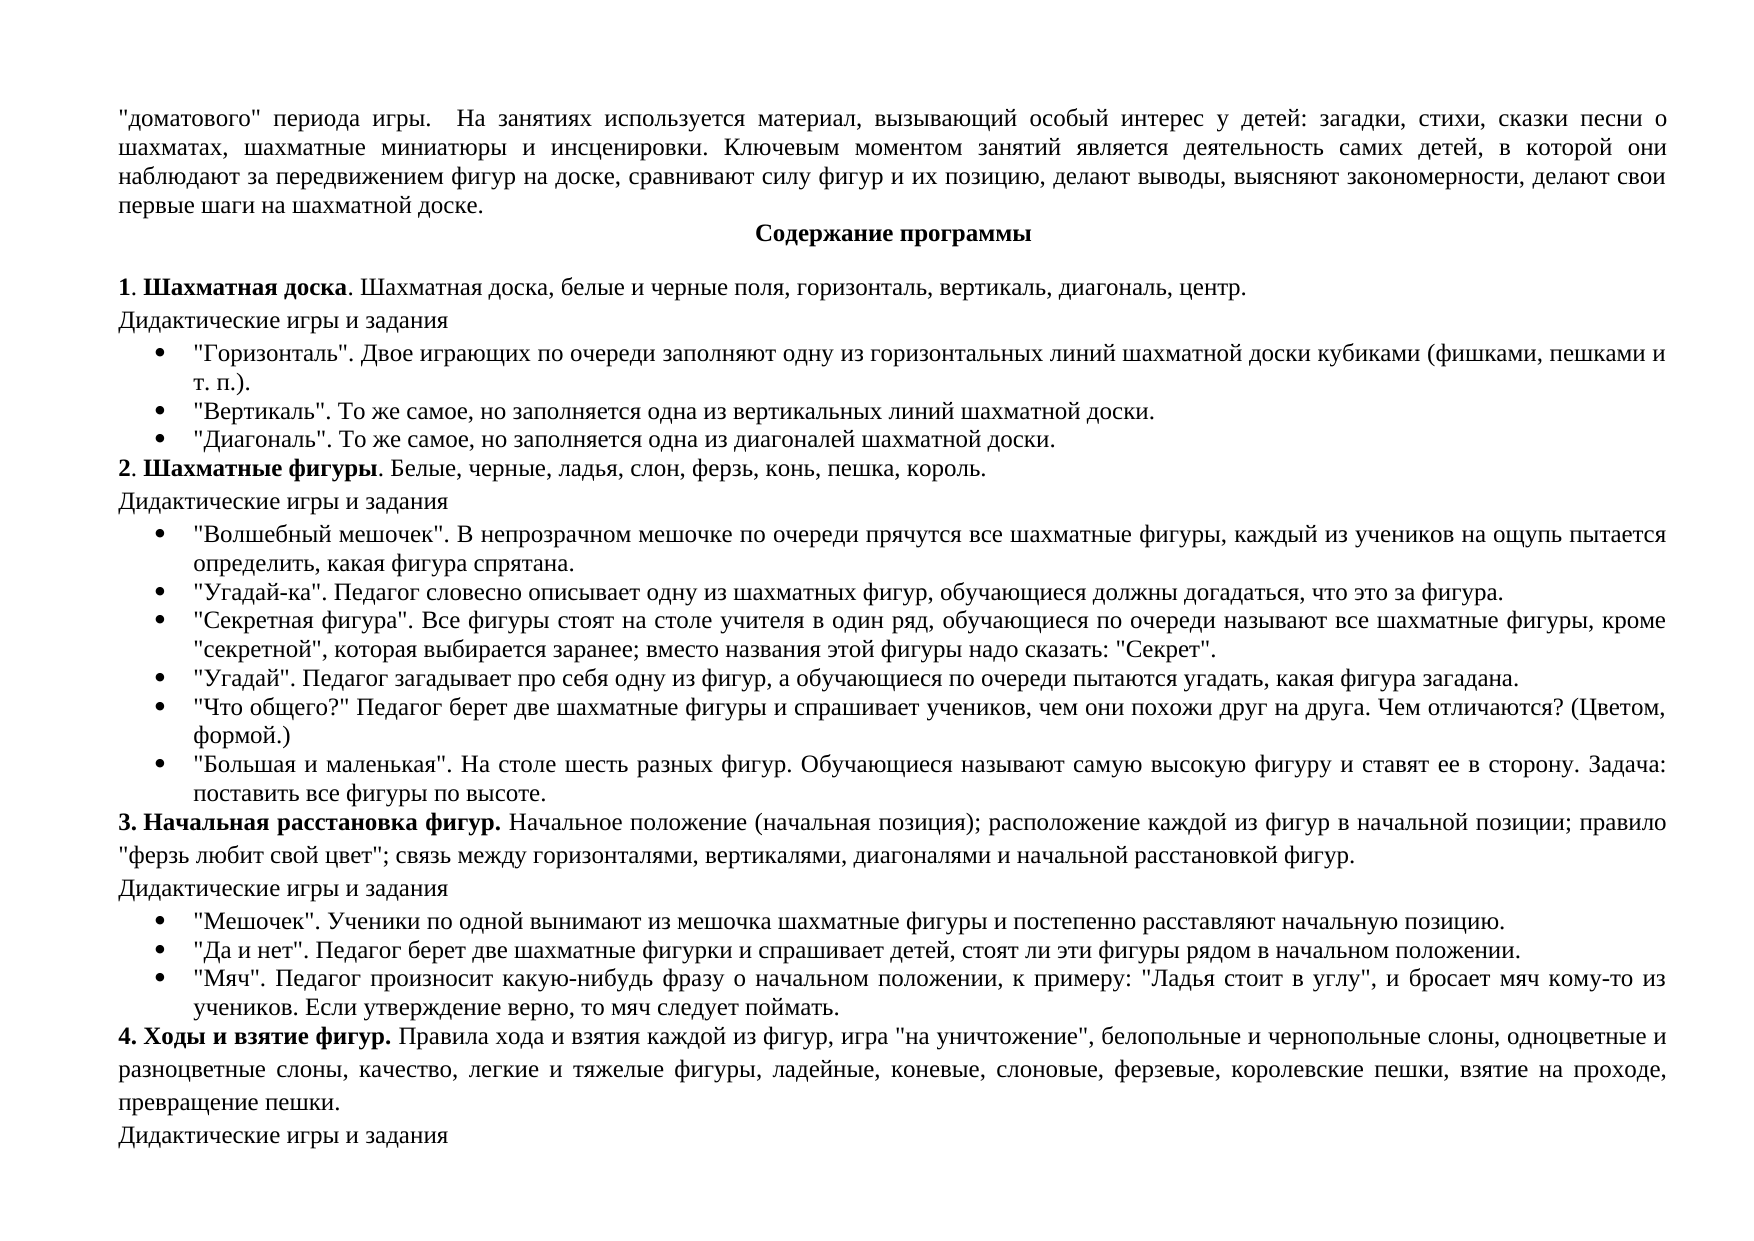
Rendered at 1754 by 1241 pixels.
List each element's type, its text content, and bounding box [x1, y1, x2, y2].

list "Вертикаль". То же самое, но заполняется одна из вертикальных линий шахматной доски. [156, 396, 1668, 424]
list "Горизонталь". Двое играющих по очереди заполняют одну из горизонтальных линий шахматной доски кубиками (фишками, пешками и т. п.). [156, 338, 1668, 396]
text Дидактические игры и задания [118, 486, 1668, 515]
list "Что общего?" Педагог берет две шахматные фигуры и спрашивает учеников, чем они похожи друг на друга. Чем отличаются? (Цветом, формой.) [156, 692, 1668, 749]
list "Диагональ". То же самое, но заполняется одна из диагоналей шахматной доски. [156, 424, 1668, 453]
list "Угадай". Педагог загадывает про себя одну из фигур, а обучающиеся по очереди пытаются угадать, какая фигура загадана. [156, 663, 1668, 692]
list "Да и нет". Педагог берет две шахматные фигурки и спрашивает детей, стоят ли эти фигуры рядом в начальном положении. [156, 935, 1668, 963]
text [118, 103, 1668, 218]
list "Большая и маленькая". На столе шесть разных фигур. Обучающиеся называют самую высокую фигуру и ставят ее в сторону. Задача: поставить все фигуры по высоте. [156, 749, 1668, 807]
list "Мешочек". Ученики по одной вынимают из мешочка шахматные фигуры и постепенно расставляют начальную позицию. [156, 906, 1668, 935]
list "Мяч". Педагог произносит какую-нибудь фразу о начальном положении, к примеру: "Ладья стоит в углу", и бросает мяч кому-то из учеников. Если утверждение верно, то мяч следует поймать. [156, 963, 1668, 1021]
text 1. Шахматная доска. Шахматная доска, белые и черные поля, горизонталь, вертикаль, диагональ, центр. [118, 272, 1668, 301]
list "Волшебный мешочек". В непрозрачном мешочке по очереди прячутся все шахматные фигуры, каждый из учеников на ощупь пытается определить, какая фигура спрятана. [156, 519, 1668, 577]
text Содержание программы [118, 218, 1668, 247]
text 2. Шахматные фигуры. Белые, черные, ладья, слон, ферзь, конь, пешка, король. [118, 453, 1668, 482]
text 3. Начальная расстановка фигур. Начальное положение (начальная позиция); расположение каждой из фигур в начальной позиции; правило "ферзь любит свой цвет"; связь между горизонталями, вертикалями, диагоналями и начальной расстановкой фигур. [118, 807, 1668, 869]
list "Секретная фигура". Все фигуры стоят на столе учителя в один ряд, обучающиеся по очереди называют все шахматные фигуры, кроме "секретной", которая выбирается заранее; вместо названия этой фигуры надо сказать: "Секрет". [156, 606, 1668, 663]
list "Угадай-ка". Педагог словесно описывает одну из шахматных фигур, обучающиеся должны догадаться, что это за фигура. [156, 577, 1668, 606]
text 4. Ходы и взятие фигур. Правила хода и взятия каждой из фигур, игра "на уничтожение", белопольные и чернопольные слоны, одноцветные и разноцветные слоны, качество, легкие и тяжелые фигуры, ладейные, коневые, слоновые, ферзевые, королевские пешки, взятие на проходе, превращение пешки. [118, 1021, 1668, 1116]
text Дидактические игры и задания [118, 873, 1668, 902]
text Дидактические игры и задания [118, 1120, 1668, 1149]
text Дидактические игры и задания [118, 305, 1668, 334]
